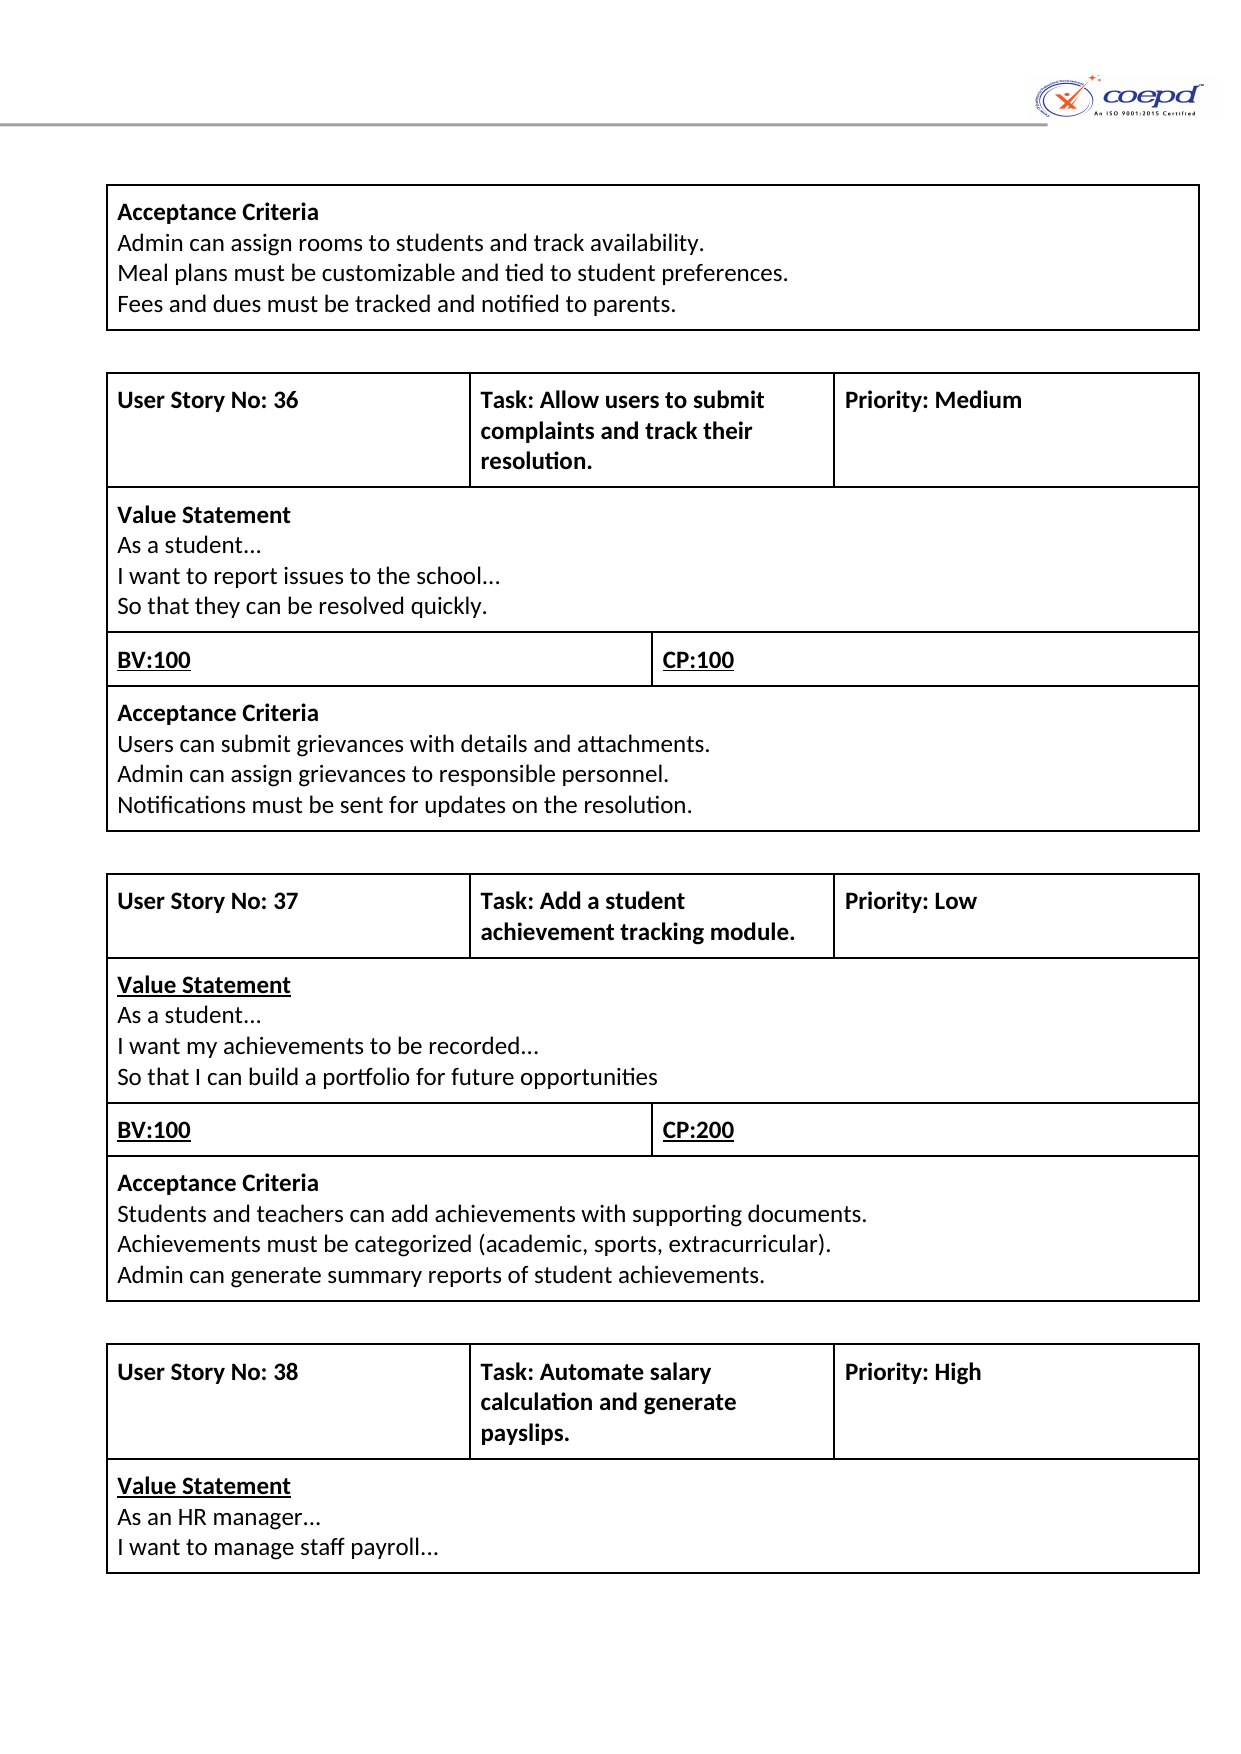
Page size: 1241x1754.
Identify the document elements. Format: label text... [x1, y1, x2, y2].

table_header Task: Automate salary calculation and generate payslips. [471, 1345, 833, 1458]
table_cell Acceptance Criteria Students and teachers can add achievements with supporting documents. Achievements must be categorized (academic, sports, extracurricular). Admin can generate summary reports of student achievements. [108, 1157, 1198, 1300]
table_header User Story No: 37 [108, 875, 469, 957]
table_cell Acceptance Criteria Users can submit grievances with details and attachments. Admin can assign grievances to responsible personnel. Notifications must be sent for updates on the resolution. [108, 687, 1198, 830]
table_header User Story No: 38 [108, 1345, 469, 1458]
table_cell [108, 1460, 1198, 1572]
table_cell Value Statement As a student... I want to report issues to the school... So that they can be resolved quickly. [108, 488, 1198, 631]
table_cell Value Statement As a student... I want my achievements to be recorded... So that I can build a portfolio for future opportunities [108, 959, 1198, 1102]
table_cell BV:100 [108, 633, 651, 685]
table_header User Story No: 36 [108, 374, 469, 486]
table_header Priority: Low [835, 875, 1198, 957]
table_header Priority: Medium [835, 374, 1198, 486]
picture [1028, 75, 1218, 120]
table_header Task: Add a student achievement tracking module. [471, 875, 833, 957]
table_header Priority: High [835, 1345, 1198, 1458]
table_header Task: Allow users to submit complaints and track their resolution. [471, 374, 833, 486]
table_cell CP:200 [653, 1104, 1198, 1155]
table_cell BV:100 [108, 1104, 651, 1155]
table_cell Acceptance Criteria Admin can assign rooms to students and track availability. Meal plans must be customizable and tied to student preferences. Fees and dues must be tracked and notified to parents. [108, 186, 1198, 329]
table_cell CP:100 [653, 633, 1198, 685]
